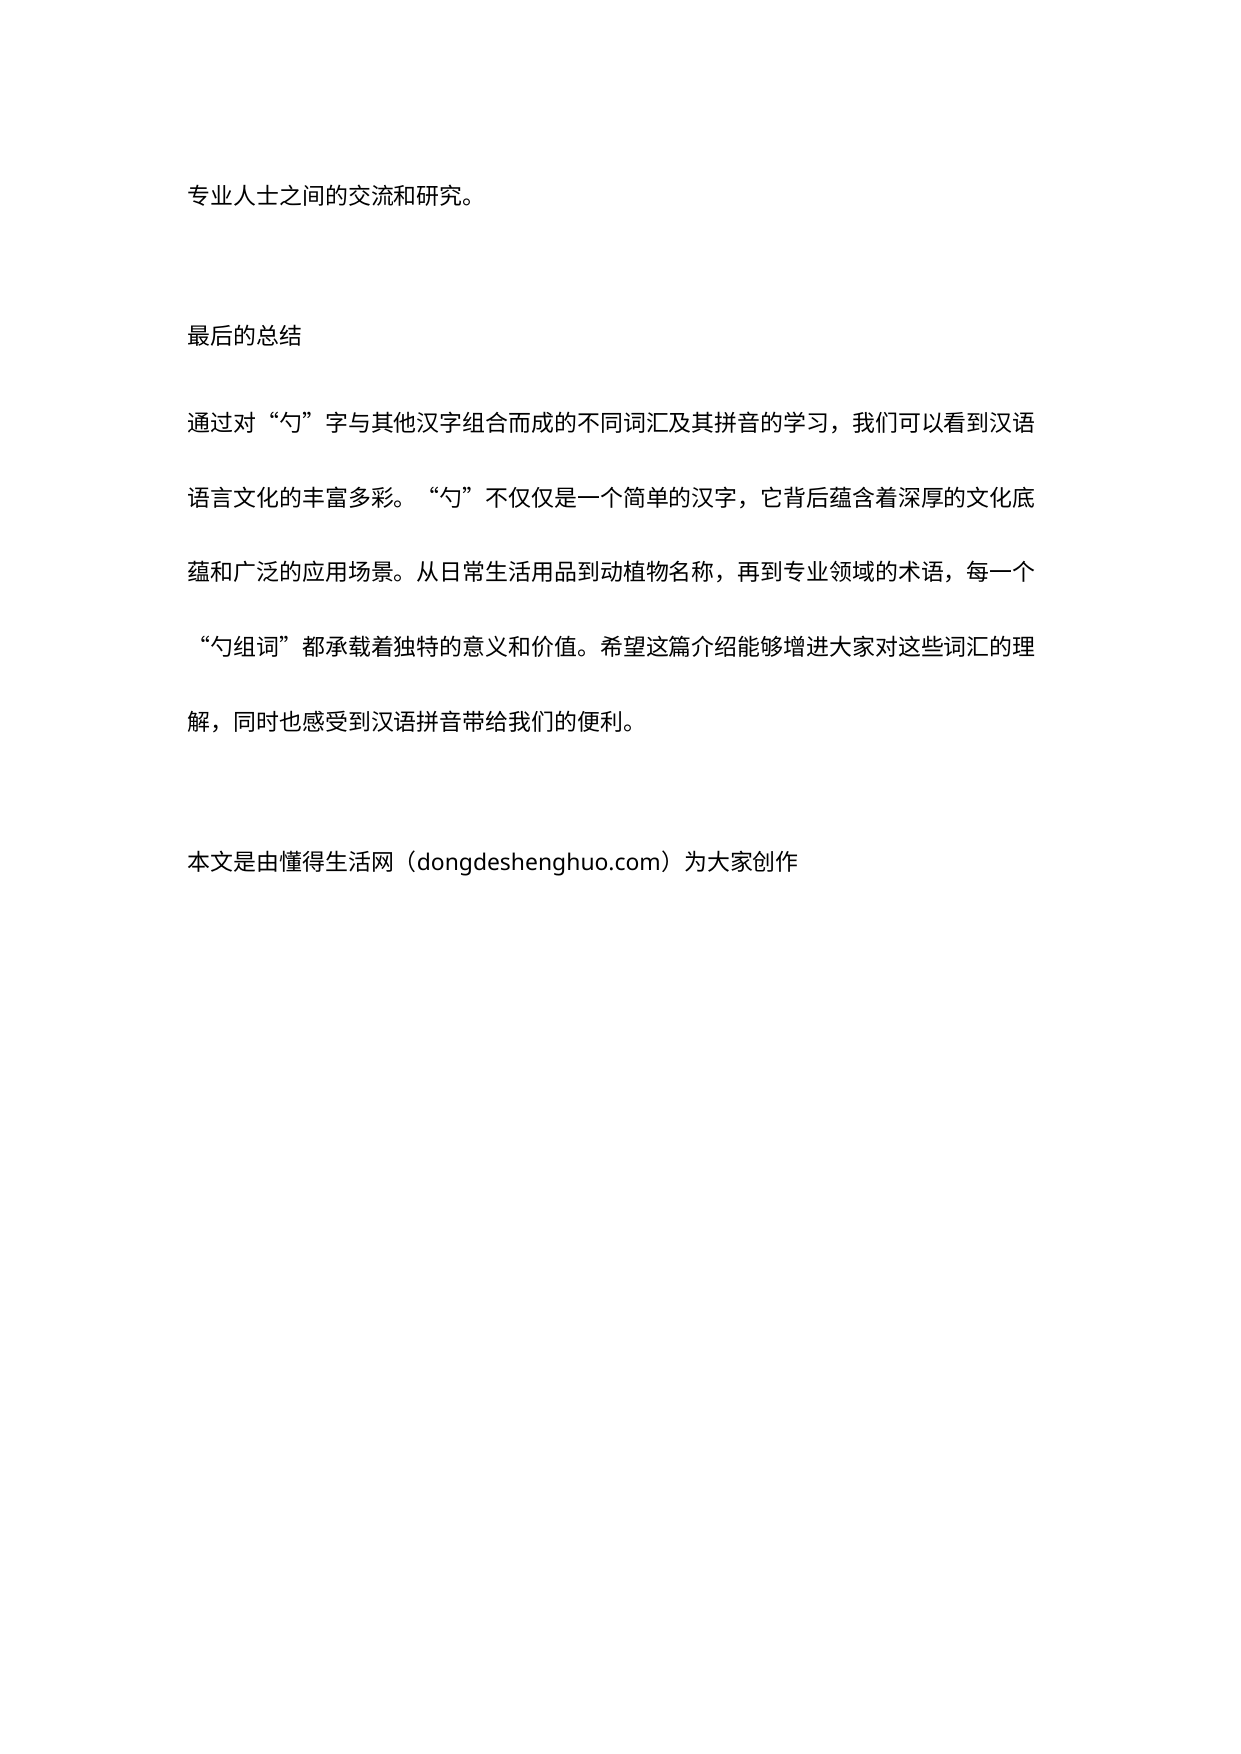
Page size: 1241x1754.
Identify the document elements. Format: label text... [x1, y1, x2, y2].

text 本文是由懂得生活网（dongdeshenghuo.com）为大家创作 [187, 828, 1053, 893]
text 最后的总结 [187, 302, 1053, 367]
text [187, 162, 1053, 227]
text 通过对“勺”字与其他汉字组合而成的不同词汇及其拼音的学习，我们可以看到汉语语言文化的丰富多彩。“勺”不仅仅是一个简单的汉字，它背后蕴含着深厚的文化底蕴和广泛的应用场景。从日常生活用品到动植物名称，再到专业领域的术语，每一个“勺组词”都承载着独特的意义和价值。希望这篇介绍能够增进大家对这些词汇的理解，同时也感受到汉语拼音带给我们的便利。 [187, 389, 1053, 753]
